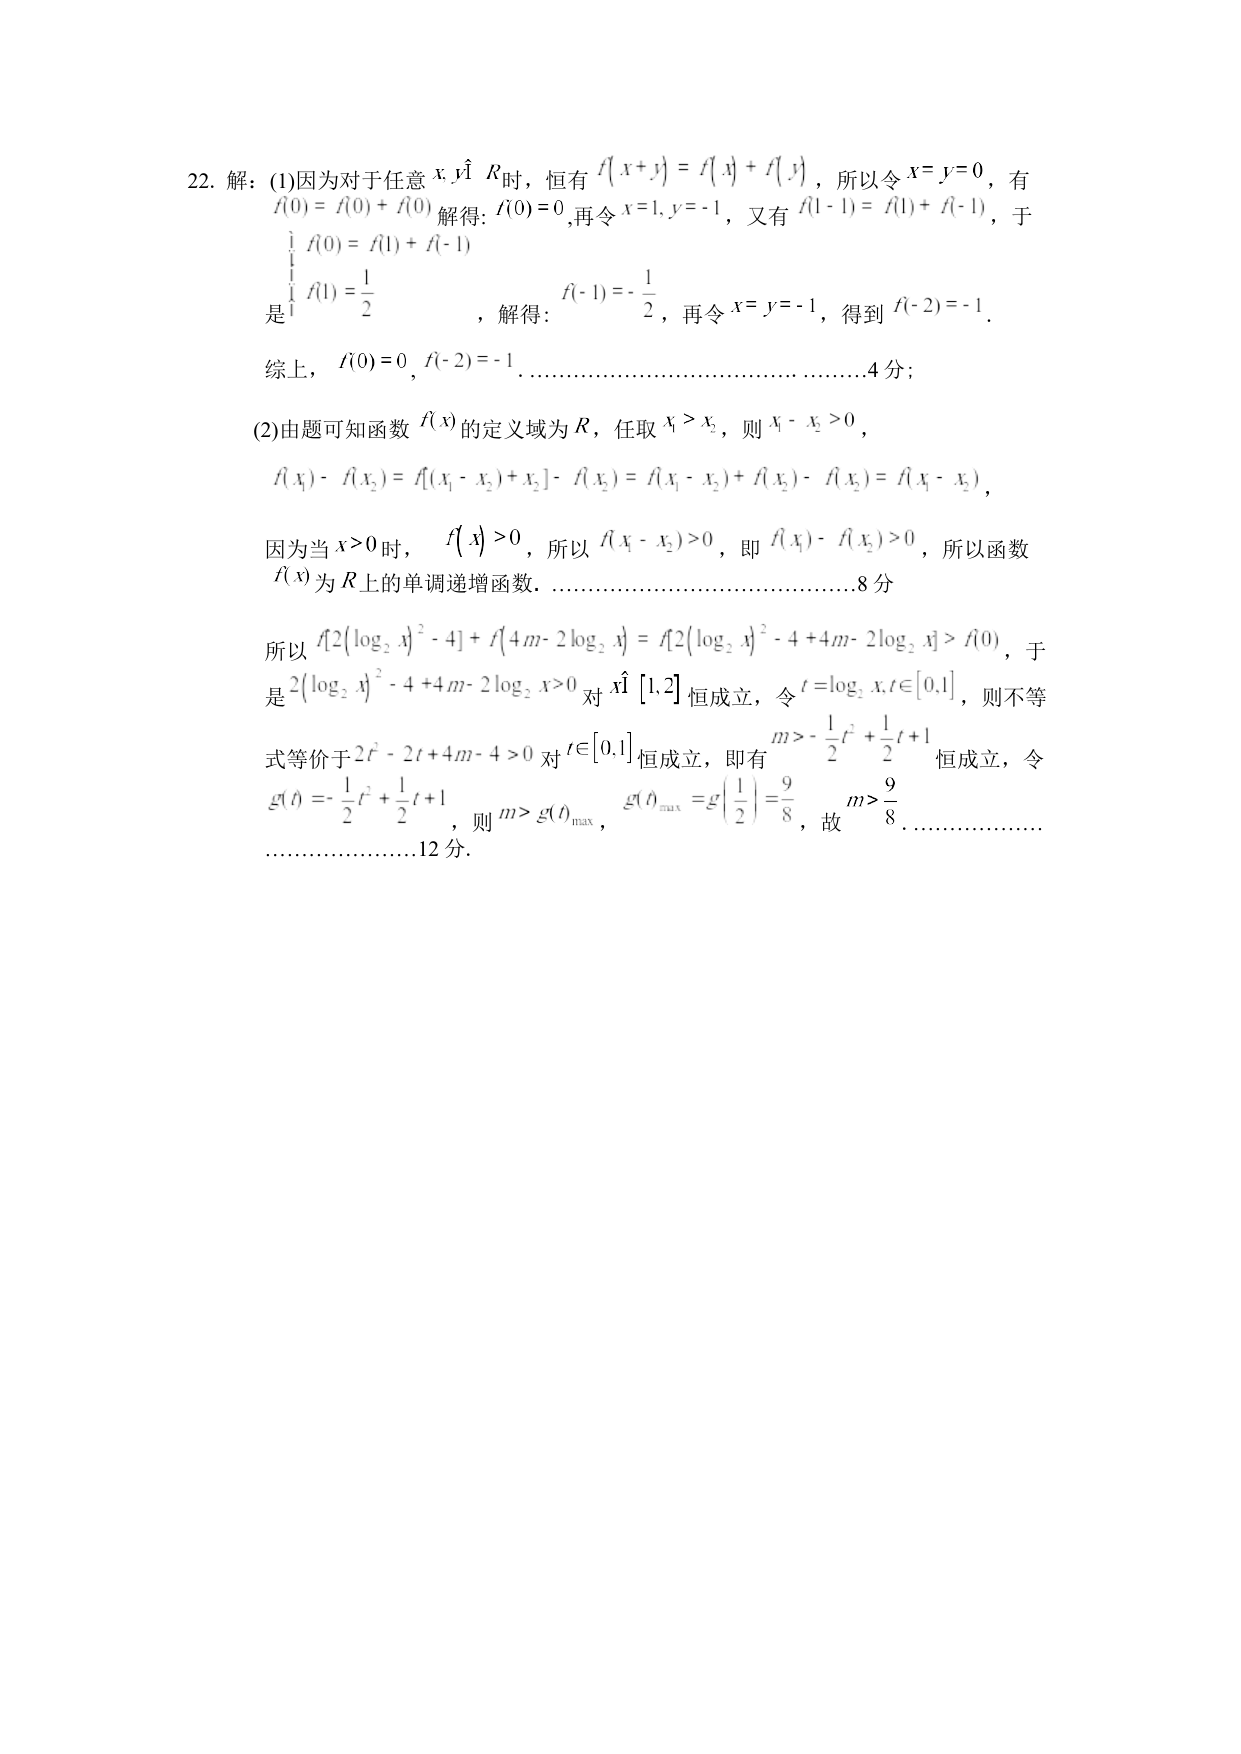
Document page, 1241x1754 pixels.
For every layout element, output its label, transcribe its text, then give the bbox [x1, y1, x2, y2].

text 所以，于是对恒成立，令，则不等式等价于对恒成立，即有恒成立，令，则，，故.…………………………………12分. [264, 617, 1053, 862]
text 综上，,.……………………………….………4分; [242, 346, 1053, 382]
text 22. 解：(1)因为对于任意时，恒有，所以令，有解得:,再令，又有，于是，解得:，再令，得到. [187, 150, 1053, 325]
text ， [264, 463, 1053, 499]
text (2)由题可知函数的定义域为，任取，则， [253, 403, 1053, 442]
text 因为当时， ，所以，即，所以函数为上的单调递增函数. ……………………………………8分 [264, 520, 1053, 596]
